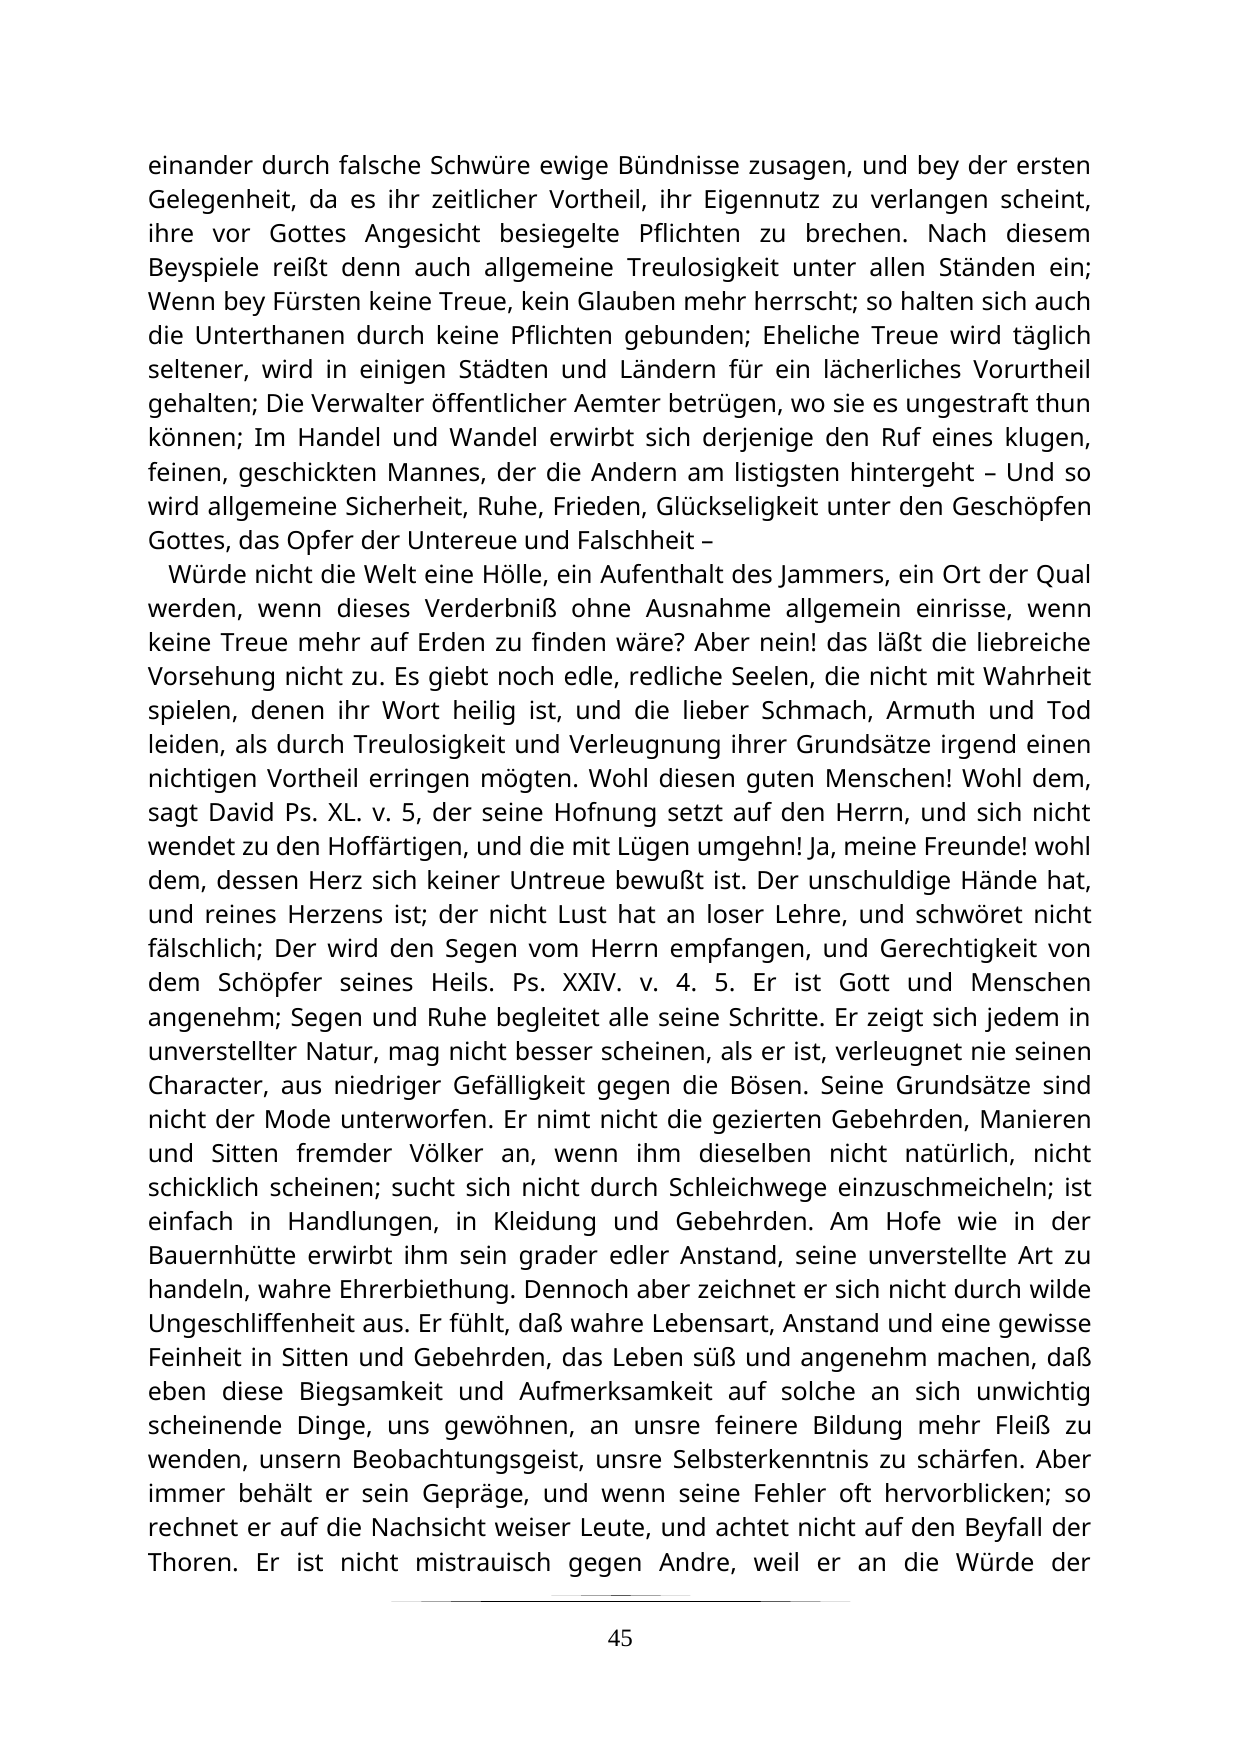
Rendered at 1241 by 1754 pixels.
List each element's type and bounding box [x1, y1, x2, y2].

text [148, 556, 1093, 1578]
text [148, 148, 1093, 556]
